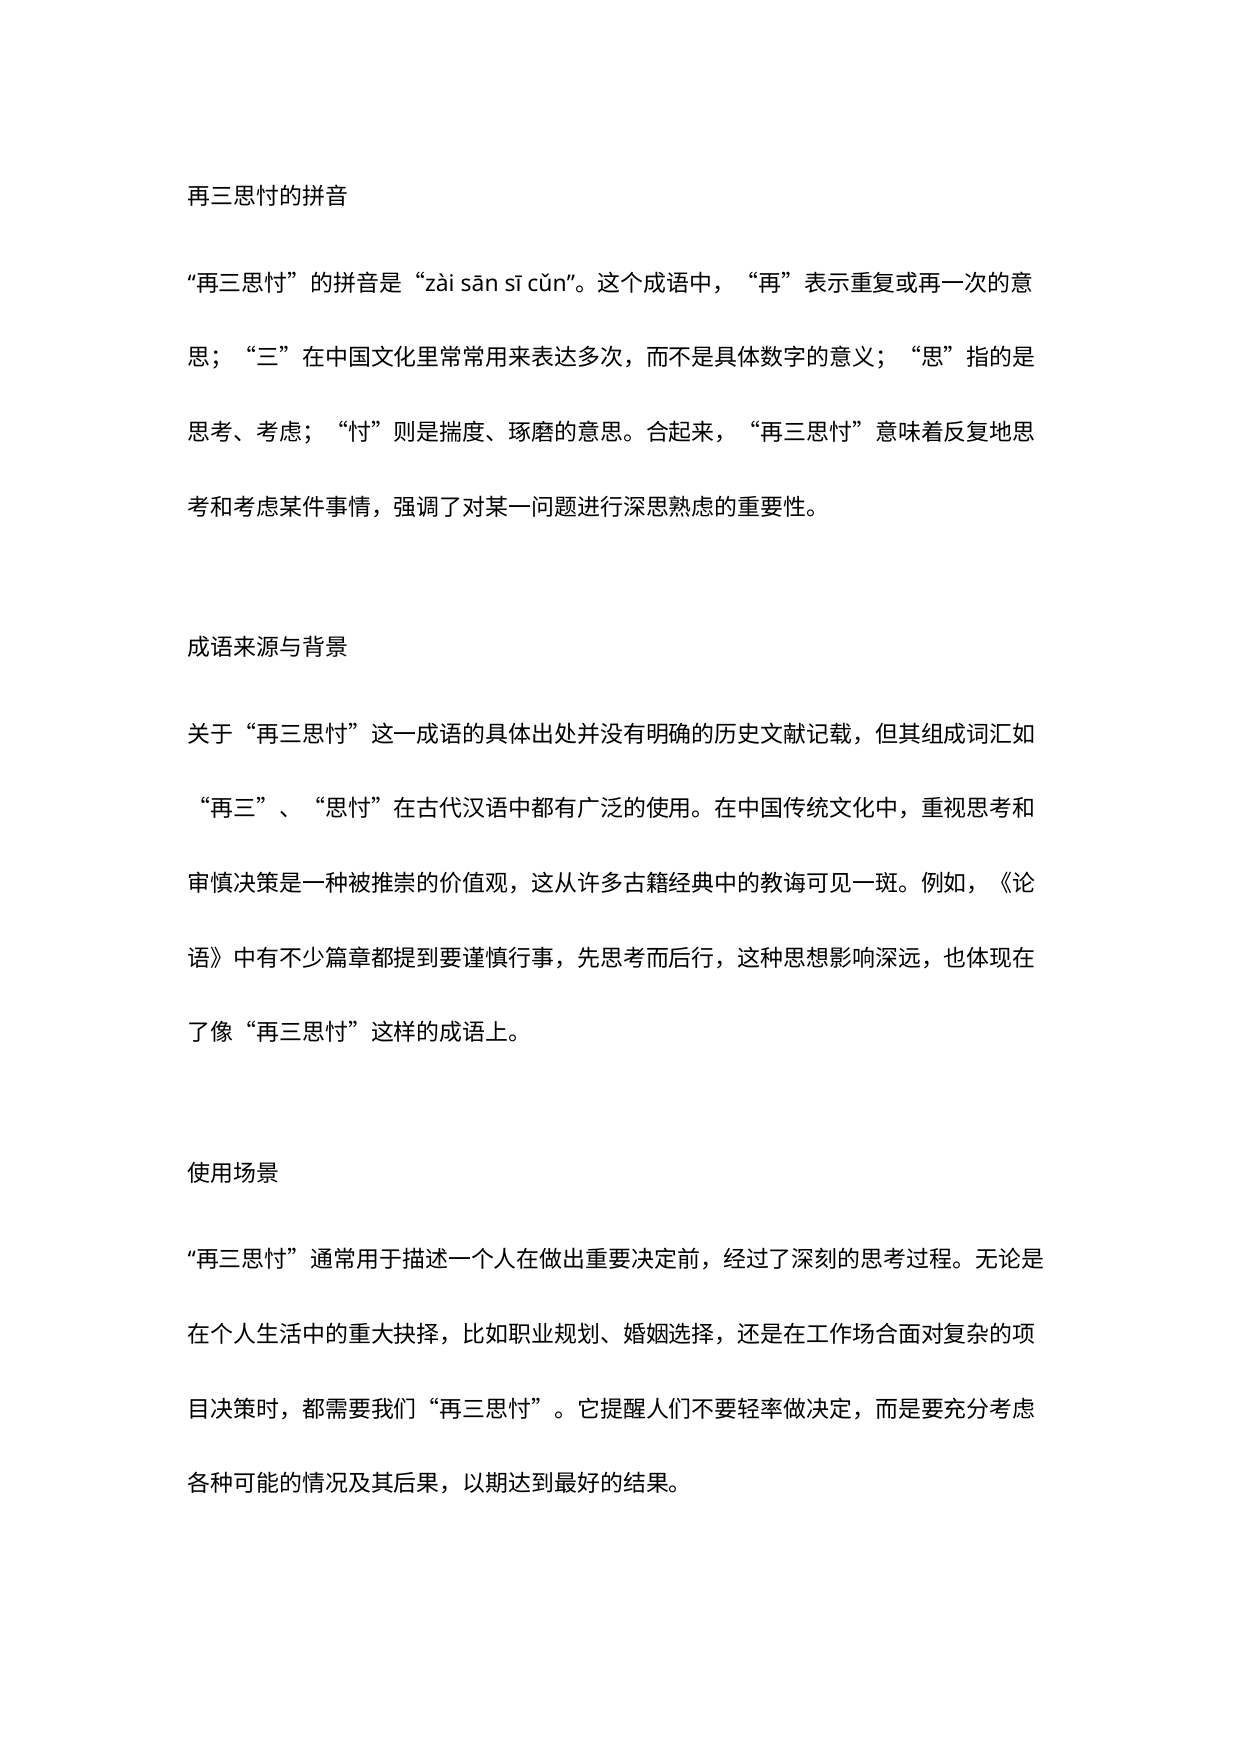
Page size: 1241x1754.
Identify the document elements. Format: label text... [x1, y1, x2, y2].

text 成语来源与背景 [187, 613, 1053, 678]
text “再三思忖”通常用于描述一个人在做出重要决定前，经过了深刻的思考过程。无论是在个人生活中的重大抉择，比如职业规划、婚姻选择，还是在工作场合面对复杂的项目决策时，都需要我们“再三思忖”。它提醒人们不要轻率做决定，而是要充分考虑各种可能的情况及其后果，以期达到最好的结果。 [187, 1225, 1053, 1514]
text “再三思忖”的拼音是“zài sān sī cǔn”。这个成语中，“再”表示重复或再一次的意思；“三”在中国文化里常常用来表达多次，而不是具体数字的意义；“思”指的是思考、考虑；“忖”则是揣度、琢磨的意思。合起来，“再三思忖”意味着反复地思考和考虑某件事情，强调了对某一问题进行深思熟虑的重要性。 [187, 248, 1053, 538]
text 再三思忖的拼音 [187, 162, 1053, 227]
text 使用场景 [187, 1139, 1053, 1204]
text 关于“再三思忖”这一成语的具体出处并没有明确的历史文献记载，但其组成词汇如“再三”、“思忖”在古代汉语中都有广泛的使用。在中国传统文化中，重视思考和审慎决策是一种被推崇的价值观，这从许多古籍经典中的教诲可见一斑。例如，《论语》中有不少篇章都提到要谨慎行事，先思考而后行，这种思想影响深远，也体现在了像“再三思忖”这样的成语上。 [187, 699, 1053, 1063]
